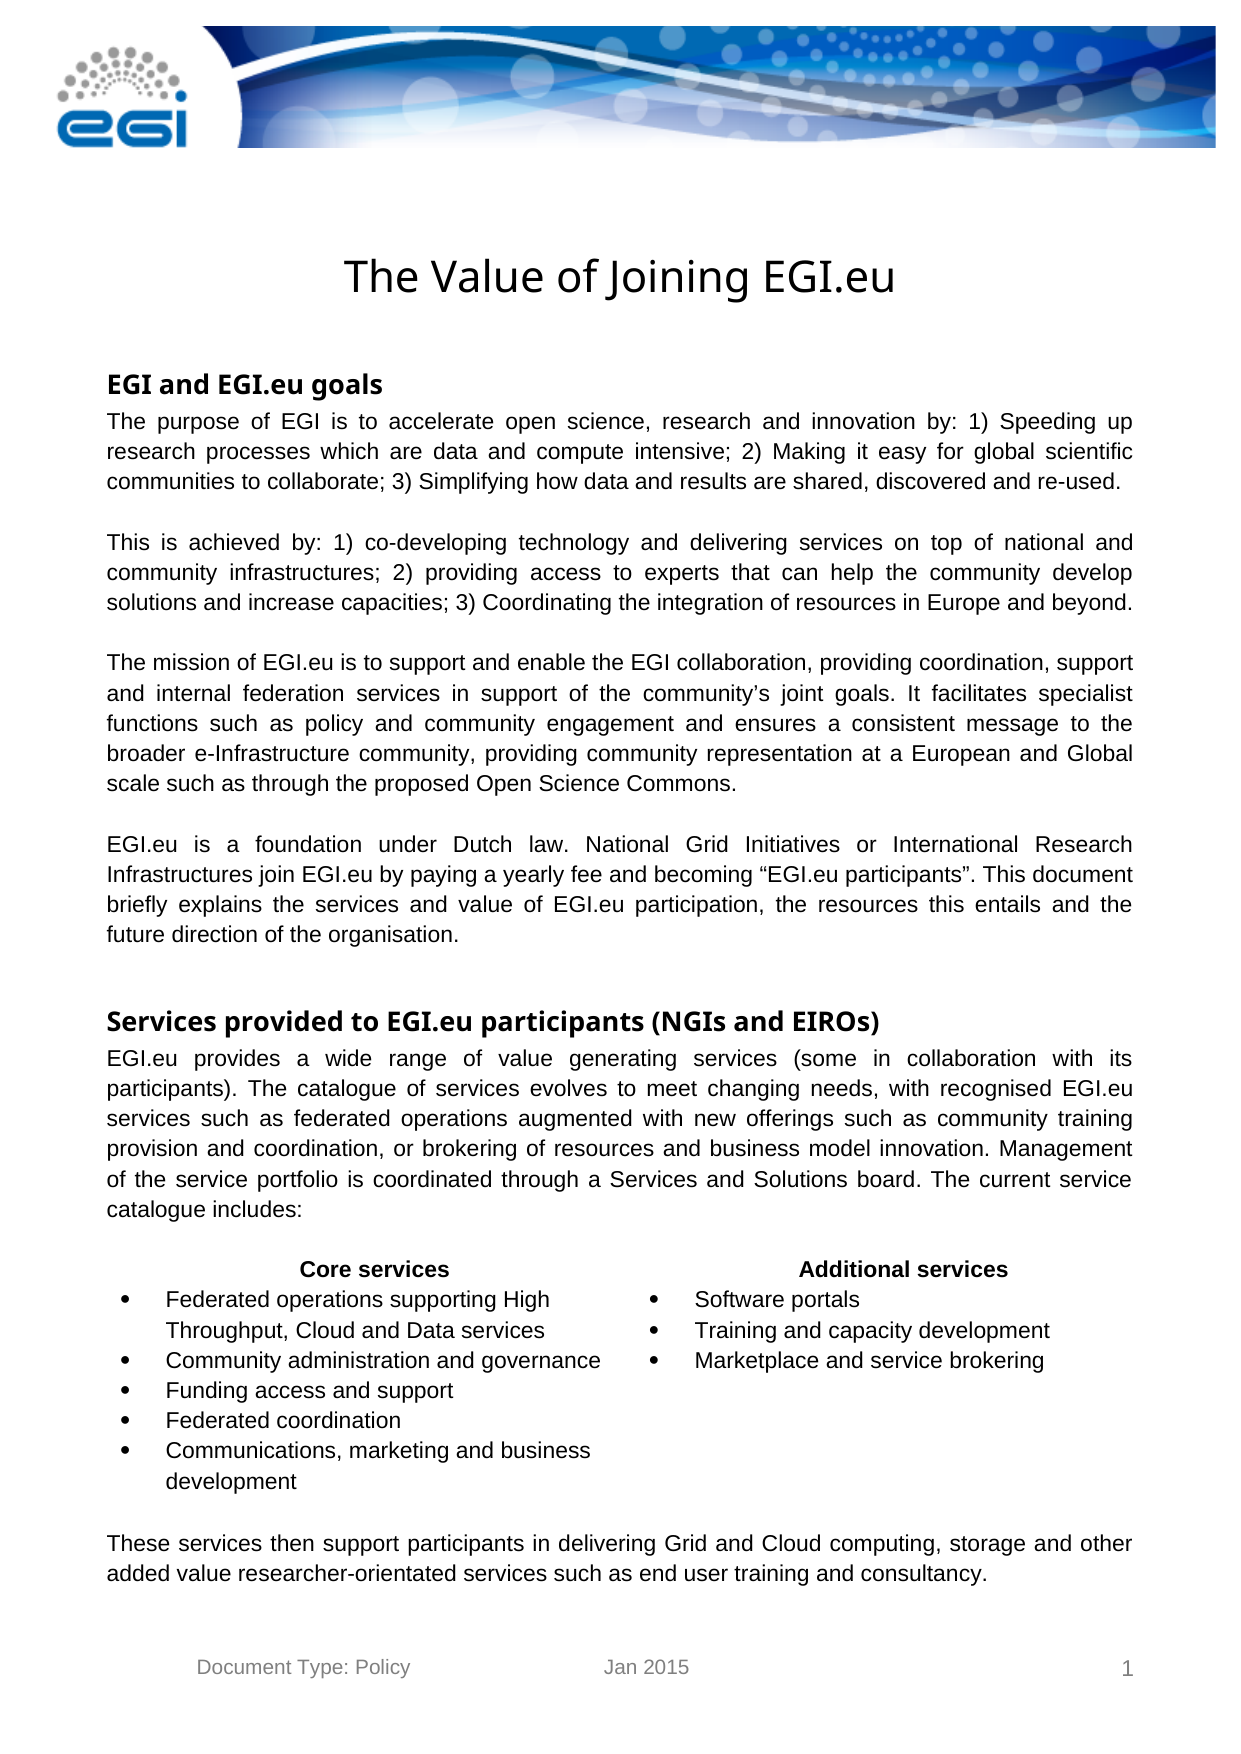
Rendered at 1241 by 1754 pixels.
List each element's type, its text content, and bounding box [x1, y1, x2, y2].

text Additional services [673, 1256, 1134, 1283]
text The purpose of EGI is to accelerate open science, research and innovation by: 1) Speeding up research processes which are data and compute intensive; 2) Making it easy for global scientific communities to collaborate; 3) Simplifying how data and results are shared, discovered and re-used. [106, 408, 1134, 494]
list Software portals [650, 1286, 1134, 1313]
text Core services [144, 1256, 605, 1283]
text This is achieved by: 1) co-developing technology and delivering services on top of national and community infrastructures; 2) providing access to experts that can help the community develop solutions and increase capacities; 3) Coordinating the integration of resources in Europe and beyond. [106, 528, 1134, 615]
list Funding access and support [121, 1377, 605, 1403]
list Communications, marketing and business development [121, 1437, 605, 1494]
title The Value of Joining EGI.eu [106, 246, 1134, 305]
list Marketplace and service brokering [650, 1347, 1134, 1373]
subtitle EGI and EGI.eu goals [106, 365, 1134, 402]
list Community administration and governance [121, 1347, 605, 1373]
picture [36, 26, 1215, 147]
subtitle Services provided to EGI.eu participants (NGIs and EIROs) [106, 1002, 1134, 1039]
text These services then support participants in delivering Grid and Cloud computing, storage and other added value researcher-orientated services such as end user training and consultancy. [106, 1530, 1134, 1586]
text EGI.eu is a foundation under Dutch law. National Grid Initiatives or International Research Infrastructures join EGI.eu by paying a yearly fee and becoming “EGI.eu participants”. This document briefly explains the services and value of EGI.eu participation, the resources this entails and the future direction of the organisation. [106, 831, 1134, 947]
list Federated coordination [121, 1407, 605, 1434]
text The mission of EGI.eu is to support and enable the EGI collaboration, providing coordination, support and internal federation services in support of the community’s joint goals. It facilitates specialist functions such as policy and community engagement and ensures a consistent message to the broader e-Infrastructure community, providing community representation at a European and Global scale such as through the proposed Open Science Commons. [106, 649, 1134, 796]
list Federated operations supporting High Throughput, Cloud and Data services [121, 1286, 605, 1343]
text EGI.eu provides a wide range of value generating services (some in collaboration with its participants). The catalogue of services evolves to meet changing needs, with recognised EGI.eu services such as federated operations augmented with new offerings such as community training provision and coordination, or brokering of resources and business model innovation. Management of the service portfolio is coordinated through a Services and Solutions board. The current service catalogue includes: [106, 1045, 1134, 1222]
list Training and capacity development [650, 1317, 1134, 1343]
